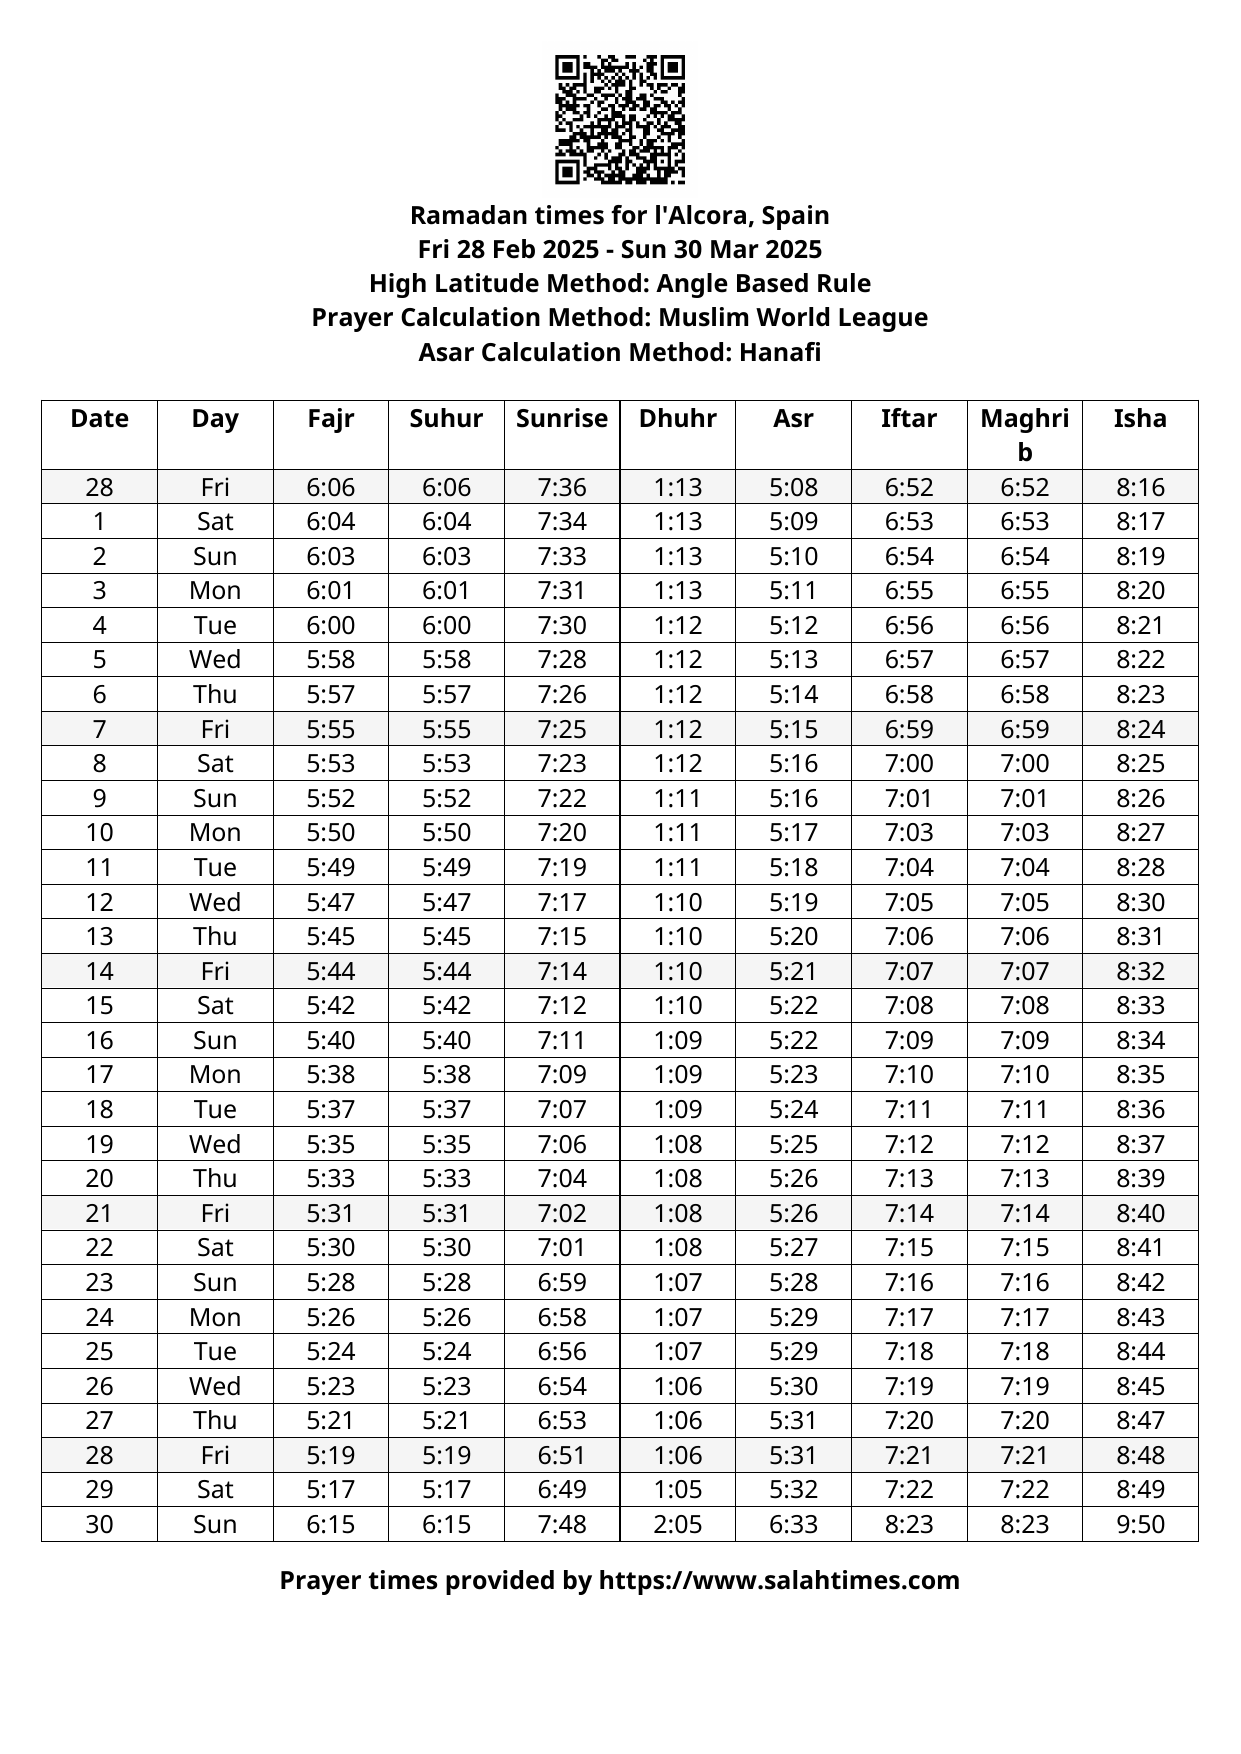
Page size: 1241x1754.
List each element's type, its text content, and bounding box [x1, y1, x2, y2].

table_cell 9 [42, 781, 157, 814]
table_cell 6:57 [968, 643, 1082, 676]
table_cell 7:01 [968, 781, 1082, 814]
table_cell 5:52 [389, 781, 504, 814]
table_cell 1:10 [621, 885, 735, 918]
table_header Sunrise [505, 401, 619, 469]
table_cell 7:30 [505, 608, 619, 642]
table_cell 8:22 [1083, 643, 1198, 676]
table_cell 5:21 [274, 1404, 388, 1437]
table_cell Thu [158, 1404, 273, 1437]
table_cell 5:31 [736, 1438, 851, 1472]
table_cell 5:08 [736, 470, 851, 503]
table_cell 16 [42, 1023, 157, 1057]
table_header Asr [736, 401, 851, 469]
text Asar Calculation Method: Hanafi [42, 334, 1198, 368]
table_cell 5:37 [389, 1092, 504, 1126]
table_cell 18 [42, 1092, 157, 1126]
table_cell Sun [158, 539, 273, 572]
table_cell 6:06 [274, 470, 388, 503]
table_cell 15 [42, 989, 157, 1022]
table_cell 7:11 [852, 1092, 967, 1126]
table_cell 7:01 [505, 1231, 619, 1264]
table_cell 1:05 [621, 1473, 735, 1506]
table_cell 6:58 [505, 1300, 619, 1333]
table_cell 5:24 [389, 1334, 504, 1368]
table_cell 10 [42, 816, 157, 849]
table_cell 8:20 [1083, 574, 1198, 607]
table_cell 6:04 [389, 504, 504, 538]
table_cell 6:59 [505, 1265, 619, 1299]
table_cell 12 [42, 885, 157, 918]
table_cell 8:49 [1083, 1473, 1198, 1506]
table_cell 8:26 [1083, 781, 1198, 814]
table_header Maghrib [968, 401, 1082, 469]
text Fri 28 Feb 2025 - Sun 30 Mar 2025 [42, 232, 1198, 266]
table_cell Sat [158, 746, 273, 780]
table_cell 7:18 [852, 1334, 967, 1368]
table_cell 7:12 [852, 1127, 967, 1160]
table_cell Fri [158, 1438, 273, 1472]
table_cell 8:27 [1083, 816, 1198, 849]
table_cell 5 [42, 643, 157, 676]
table_cell 5:16 [736, 746, 851, 780]
table_cell 5:58 [274, 643, 388, 676]
table_cell 7:25 [505, 712, 619, 745]
table_cell 5:31 [736, 1404, 851, 1437]
table_cell Mon [158, 1300, 273, 1333]
table_cell Tue [158, 850, 273, 884]
table_cell 5:16 [736, 781, 851, 814]
table_cell 28 [42, 1438, 157, 1472]
table_header Fajr [274, 401, 388, 469]
table_cell 7:00 [968, 746, 1082, 780]
table_cell 19 [42, 1127, 157, 1160]
table_cell 5:26 [736, 1161, 851, 1195]
table_cell 7:36 [505, 470, 619, 503]
table_cell 8:30 [1083, 885, 1198, 918]
table_cell 5:37 [274, 1092, 388, 1126]
table_cell 7:04 [968, 850, 1082, 884]
table_cell 7:11 [505, 1023, 619, 1057]
table_cell 5:21 [389, 1404, 504, 1437]
table_cell 1:10 [621, 919, 735, 953]
table_cell 5:12 [736, 608, 851, 642]
table_cell 1:09 [621, 1092, 735, 1126]
table_cell Thu [158, 677, 273, 711]
table_cell 5:20 [736, 919, 851, 953]
table_cell 5:45 [389, 919, 504, 953]
table_cell 27 [42, 1404, 157, 1437]
table_cell 5:28 [736, 1265, 851, 1299]
table_cell 8:21 [1083, 608, 1198, 642]
table_cell 8:32 [1083, 954, 1198, 987]
table_cell 6:56 [505, 1334, 619, 1368]
table_cell Tue [158, 1092, 273, 1126]
table_cell 7:10 [852, 1058, 967, 1091]
table_cell 7:06 [505, 1127, 619, 1160]
table_cell 5:42 [274, 989, 388, 1022]
table_cell 3 [42, 574, 157, 607]
table_cell 7:08 [968, 989, 1082, 1022]
table_cell 5:57 [274, 677, 388, 711]
table_cell 8:23 [1083, 677, 1198, 711]
table_cell 7:17 [505, 885, 619, 918]
table_cell 8:44 [1083, 1334, 1198, 1368]
table_cell 1:07 [621, 1300, 735, 1333]
table_cell 6:15 [274, 1507, 388, 1541]
table_cell 7:19 [968, 1369, 1082, 1402]
table_cell Tue [158, 608, 273, 642]
table_cell 7:01 [852, 781, 967, 814]
table_cell 1:09 [621, 1023, 735, 1057]
table_cell 6:53 [968, 504, 1082, 538]
table_cell 20 [42, 1161, 157, 1195]
table_cell 5:22 [736, 1023, 851, 1057]
table_cell 5:55 [389, 712, 504, 745]
table_cell 21 [42, 1196, 157, 1229]
text High Latitude Method: Angle Based Rule [42, 266, 1198, 300]
table_cell 1:12 [621, 746, 735, 780]
table_cell 7:33 [505, 539, 619, 572]
table_cell 7:14 [852, 1196, 967, 1229]
table_cell 5:44 [274, 954, 388, 987]
table_cell 7:16 [968, 1265, 1082, 1299]
table_cell 7:34 [505, 504, 619, 538]
table_cell 8:24 [1083, 712, 1198, 745]
table_cell Wed [158, 1369, 273, 1402]
table_cell 5:22 [736, 989, 851, 1022]
table_cell 6:04 [274, 504, 388, 538]
table_cell 5:26 [736, 1196, 851, 1229]
table_cell 6 [42, 677, 157, 711]
table_cell 8:23 [852, 1507, 967, 1541]
table_cell 29 [42, 1473, 157, 1506]
table_cell 8:42 [1083, 1265, 1198, 1299]
table_cell 5:40 [274, 1023, 388, 1057]
table_cell 6:00 [274, 608, 388, 642]
table_cell 6:56 [852, 608, 967, 642]
table_cell 5:28 [274, 1265, 388, 1299]
table_cell 7:09 [852, 1023, 967, 1057]
table_cell Sun [158, 781, 273, 814]
table_cell Tue [158, 1334, 273, 1368]
table_cell 6:57 [852, 643, 967, 676]
table_cell 8:28 [1083, 850, 1198, 884]
table_cell 1:11 [621, 850, 735, 884]
table_cell 7:00 [852, 746, 967, 780]
table_cell Fri [158, 954, 273, 987]
table_cell 5:31 [274, 1196, 388, 1229]
table_cell 6:52 [968, 470, 1082, 503]
table_cell 8:34 [1083, 1023, 1198, 1057]
table_cell 6:59 [852, 712, 967, 745]
table_cell 5:50 [274, 816, 388, 849]
table_cell 5:50 [389, 816, 504, 849]
table_cell 6:03 [389, 539, 504, 572]
table_cell 1:07 [621, 1265, 735, 1299]
table_cell 5:19 [736, 885, 851, 918]
table_cell 1:13 [621, 574, 735, 607]
picture [542, 41, 699, 198]
table_cell 5:32 [736, 1473, 851, 1506]
table_cell 7:20 [505, 816, 619, 849]
table_cell 6:51 [505, 1438, 619, 1472]
table_cell 26 [42, 1369, 157, 1402]
table_cell 8:41 [1083, 1231, 1198, 1264]
table_cell Wed [158, 1127, 273, 1160]
table_cell 6:52 [852, 470, 967, 503]
table_cell 5:30 [274, 1231, 388, 1264]
table_cell 1:12 [621, 608, 735, 642]
table_cell 6:54 [505, 1369, 619, 1402]
table_cell 6:59 [968, 712, 1082, 745]
table_cell 5:23 [389, 1369, 504, 1402]
table_cell 5:17 [389, 1473, 504, 1506]
table_cell Sun [158, 1023, 273, 1057]
table_cell 7:07 [852, 954, 967, 987]
table_cell Fri [158, 1196, 273, 1229]
table_cell 7:07 [968, 954, 1082, 987]
table_header Iftar [852, 401, 967, 469]
table_cell Mon [158, 574, 273, 607]
table_cell 8:45 [1083, 1369, 1198, 1402]
table_cell Mon [158, 1058, 273, 1091]
table_cell 30 [42, 1507, 157, 1541]
table_cell 1:10 [621, 989, 735, 1022]
table_cell 5:21 [736, 954, 851, 987]
table_cell 5:26 [274, 1300, 388, 1333]
table_cell 5:23 [736, 1058, 851, 1091]
table_cell 1 [42, 504, 157, 538]
table_cell 5:38 [274, 1058, 388, 1091]
table_cell 22 [42, 1231, 157, 1264]
table_cell 7:09 [505, 1058, 619, 1091]
table_cell Thu [158, 919, 273, 953]
table_cell 7:04 [505, 1161, 619, 1195]
table_cell 5:09 [736, 504, 851, 538]
table_cell 2 [42, 539, 157, 572]
table_cell 5:29 [736, 1300, 851, 1333]
table_cell 5:14 [736, 677, 851, 711]
table_cell 6:55 [968, 574, 1082, 607]
table_cell 5:44 [389, 954, 504, 987]
table_cell 5:27 [736, 1231, 851, 1264]
table_cell 6:49 [505, 1473, 619, 1506]
table_cell 1:07 [621, 1334, 735, 1368]
table_cell 5:35 [389, 1127, 504, 1160]
table_cell 5:31 [389, 1196, 504, 1229]
table_cell 5:17 [274, 1473, 388, 1506]
table_cell 5:18 [736, 850, 851, 884]
table_cell 5:10 [736, 539, 851, 572]
table_cell 5:30 [389, 1231, 504, 1264]
table_cell 8:31 [1083, 919, 1198, 953]
table_cell 8:25 [1083, 746, 1198, 780]
text Ramadan times for l'Alcora, Spain [42, 198, 1198, 232]
table_cell 5:15 [736, 712, 851, 745]
table_cell 28 [42, 470, 157, 503]
table_cell 8:17 [1083, 504, 1198, 538]
table_cell 5:19 [274, 1438, 388, 1472]
table_cell 23 [42, 1265, 157, 1299]
table_cell 7:17 [968, 1300, 1082, 1333]
table_cell 7:13 [968, 1161, 1082, 1195]
table_cell 7:05 [968, 885, 1082, 918]
table_cell Thu [158, 1161, 273, 1195]
table_cell 1:13 [621, 470, 735, 503]
table_cell 7:12 [968, 1127, 1082, 1160]
table_cell 9:50 [1083, 1507, 1198, 1541]
table_cell 7:31 [505, 574, 619, 607]
table_cell 7:12 [505, 989, 619, 1022]
table_cell 1:12 [621, 643, 735, 676]
table_cell 7:09 [968, 1023, 1082, 1057]
table_cell 1:08 [621, 1161, 735, 1195]
table_cell 1:06 [621, 1369, 735, 1402]
table_cell 6:54 [968, 539, 1082, 572]
table_cell 8:43 [1083, 1300, 1198, 1333]
table_cell 5:42 [389, 989, 504, 1022]
table_cell 5:49 [274, 850, 388, 884]
table_cell 7:17 [852, 1300, 967, 1333]
table_cell 5:47 [274, 885, 388, 918]
table_cell 6:33 [736, 1507, 851, 1541]
table_cell 5:49 [389, 850, 504, 884]
table_cell 1:12 [621, 677, 735, 711]
table_cell 7 [42, 712, 157, 745]
table_cell 8:35 [1083, 1058, 1198, 1091]
table_cell 7:16 [852, 1265, 967, 1299]
table_header Date [42, 401, 157, 469]
table_cell 7:22 [968, 1473, 1082, 1506]
table_cell 5:47 [389, 885, 504, 918]
table_cell 13 [42, 919, 157, 953]
text Prayer times provided by https://www.salahtimes.com [42, 1563, 1198, 1597]
table_cell 1:06 [621, 1438, 735, 1472]
table_cell 5:45 [274, 919, 388, 953]
table_cell Sun [158, 1265, 273, 1299]
table_cell 6:53 [505, 1404, 619, 1437]
table_cell 5:35 [274, 1127, 388, 1160]
table_header Isha [1083, 401, 1198, 469]
table_cell 6:01 [274, 574, 388, 607]
table_cell 5:25 [736, 1127, 851, 1160]
table_cell 8:39 [1083, 1161, 1198, 1195]
table_cell 8:40 [1083, 1196, 1198, 1229]
table_cell 6:01 [389, 574, 504, 607]
table_cell 7:10 [968, 1058, 1082, 1091]
table_cell 7:26 [505, 677, 619, 711]
table_cell 7:20 [852, 1404, 967, 1437]
table_cell Wed [158, 885, 273, 918]
table_cell Wed [158, 643, 273, 676]
table_cell 5:38 [389, 1058, 504, 1091]
table_cell 7:03 [968, 816, 1082, 849]
table_cell 6:54 [852, 539, 967, 572]
table_cell 5:24 [274, 1334, 388, 1368]
table_cell 6:58 [968, 677, 1082, 711]
table_cell 14 [42, 954, 157, 987]
table_cell 5:53 [389, 746, 504, 780]
table_cell Fri [158, 470, 273, 503]
table_cell 1:13 [621, 539, 735, 572]
table_cell 7:03 [852, 816, 967, 849]
table_cell 5:28 [389, 1265, 504, 1299]
table_cell 7:14 [505, 954, 619, 987]
table_cell 6:00 [389, 608, 504, 642]
table_header Day [158, 401, 273, 469]
table_cell 5:53 [274, 746, 388, 780]
table_cell 1:08 [621, 1231, 735, 1264]
table_cell 7:19 [852, 1369, 967, 1402]
table_cell Sat [158, 1231, 273, 1264]
table_cell 6:56 [968, 608, 1082, 642]
table_cell Fri [158, 712, 273, 745]
table_cell 7:23 [505, 746, 619, 780]
table_cell 7:21 [968, 1438, 1082, 1472]
table_cell 8 [42, 746, 157, 780]
table_cell 24 [42, 1300, 157, 1333]
table_cell 2:05 [621, 1507, 735, 1541]
table_cell 7:20 [968, 1404, 1082, 1437]
table_cell 7:22 [505, 781, 619, 814]
table_cell Sun [158, 1507, 273, 1541]
table_cell 1:08 [621, 1196, 735, 1229]
table_cell 5:33 [389, 1161, 504, 1195]
table_cell 8:33 [1083, 989, 1198, 1022]
table_cell 4 [42, 608, 157, 642]
table_cell 6:53 [852, 504, 967, 538]
table_cell 6:03 [274, 539, 388, 572]
table_cell 1:12 [621, 712, 735, 745]
table_cell 7:04 [852, 850, 967, 884]
table_cell 7:14 [968, 1196, 1082, 1229]
table_cell 7:48 [505, 1507, 619, 1541]
table_cell Sat [158, 989, 273, 1022]
table_cell 5:58 [389, 643, 504, 676]
table_cell 7:15 [968, 1231, 1082, 1264]
table_cell 8:47 [1083, 1404, 1198, 1437]
table_cell 7:28 [505, 643, 619, 676]
table_cell 7:05 [852, 885, 967, 918]
table_cell 8:16 [1083, 470, 1198, 503]
table_cell 5:30 [736, 1369, 851, 1402]
table_cell Sat [158, 1473, 273, 1506]
table_cell 6:55 [852, 574, 967, 607]
table_cell 11 [42, 850, 157, 884]
table_cell 7:19 [505, 850, 619, 884]
table_cell 1:09 [621, 1058, 735, 1091]
table_cell 7:06 [852, 919, 967, 953]
table_cell 5:40 [389, 1023, 504, 1057]
table_cell 1:13 [621, 504, 735, 538]
table_cell 1:08 [621, 1127, 735, 1160]
table_cell 6:15 [389, 1507, 504, 1541]
table_cell 1:10 [621, 954, 735, 987]
table_cell 7:11 [968, 1092, 1082, 1126]
table_cell 8:48 [1083, 1438, 1198, 1472]
table_cell Sat [158, 504, 273, 538]
table_header Dhuhr [621, 401, 735, 469]
table_cell 5:57 [389, 677, 504, 711]
table_cell 8:19 [1083, 539, 1198, 572]
table_cell 25 [42, 1334, 157, 1368]
table_cell 8:36 [1083, 1092, 1198, 1126]
table_cell 7:08 [852, 989, 967, 1022]
table_cell 1:11 [621, 816, 735, 849]
table_cell 5:13 [736, 643, 851, 676]
table_cell 8:23 [968, 1507, 1082, 1541]
table_cell 7:18 [968, 1334, 1082, 1368]
table_cell 7:07 [505, 1092, 619, 1126]
text Prayer Calculation Method: Muslim World League [42, 300, 1198, 334]
table_cell 7:15 [505, 919, 619, 953]
table_cell 17 [42, 1058, 157, 1091]
table_cell 5:24 [736, 1092, 851, 1126]
table_cell 5:26 [389, 1300, 504, 1333]
table_cell 5:29 [736, 1334, 851, 1368]
table_cell 5:17 [736, 816, 851, 849]
table_cell 7:22 [852, 1473, 967, 1506]
table_cell Mon [158, 816, 273, 849]
table_cell 7:21 [852, 1438, 967, 1472]
table_cell 7:15 [852, 1231, 967, 1264]
table_cell 1:11 [621, 781, 735, 814]
table_header Suhur [389, 401, 504, 469]
table_cell 5:11 [736, 574, 851, 607]
table_cell 6:06 [389, 470, 504, 503]
table_cell 5:52 [274, 781, 388, 814]
table_cell 7:02 [505, 1196, 619, 1229]
table_cell 7:06 [968, 919, 1082, 953]
table_cell 5:23 [274, 1369, 388, 1402]
table_cell 5:33 [274, 1161, 388, 1195]
table_cell 7:13 [852, 1161, 967, 1195]
table_cell 5:19 [389, 1438, 504, 1472]
table_cell 6:58 [852, 677, 967, 711]
table_cell 5:55 [274, 712, 388, 745]
table_cell 1:06 [621, 1404, 735, 1437]
table_cell 8:37 [1083, 1127, 1198, 1160]
